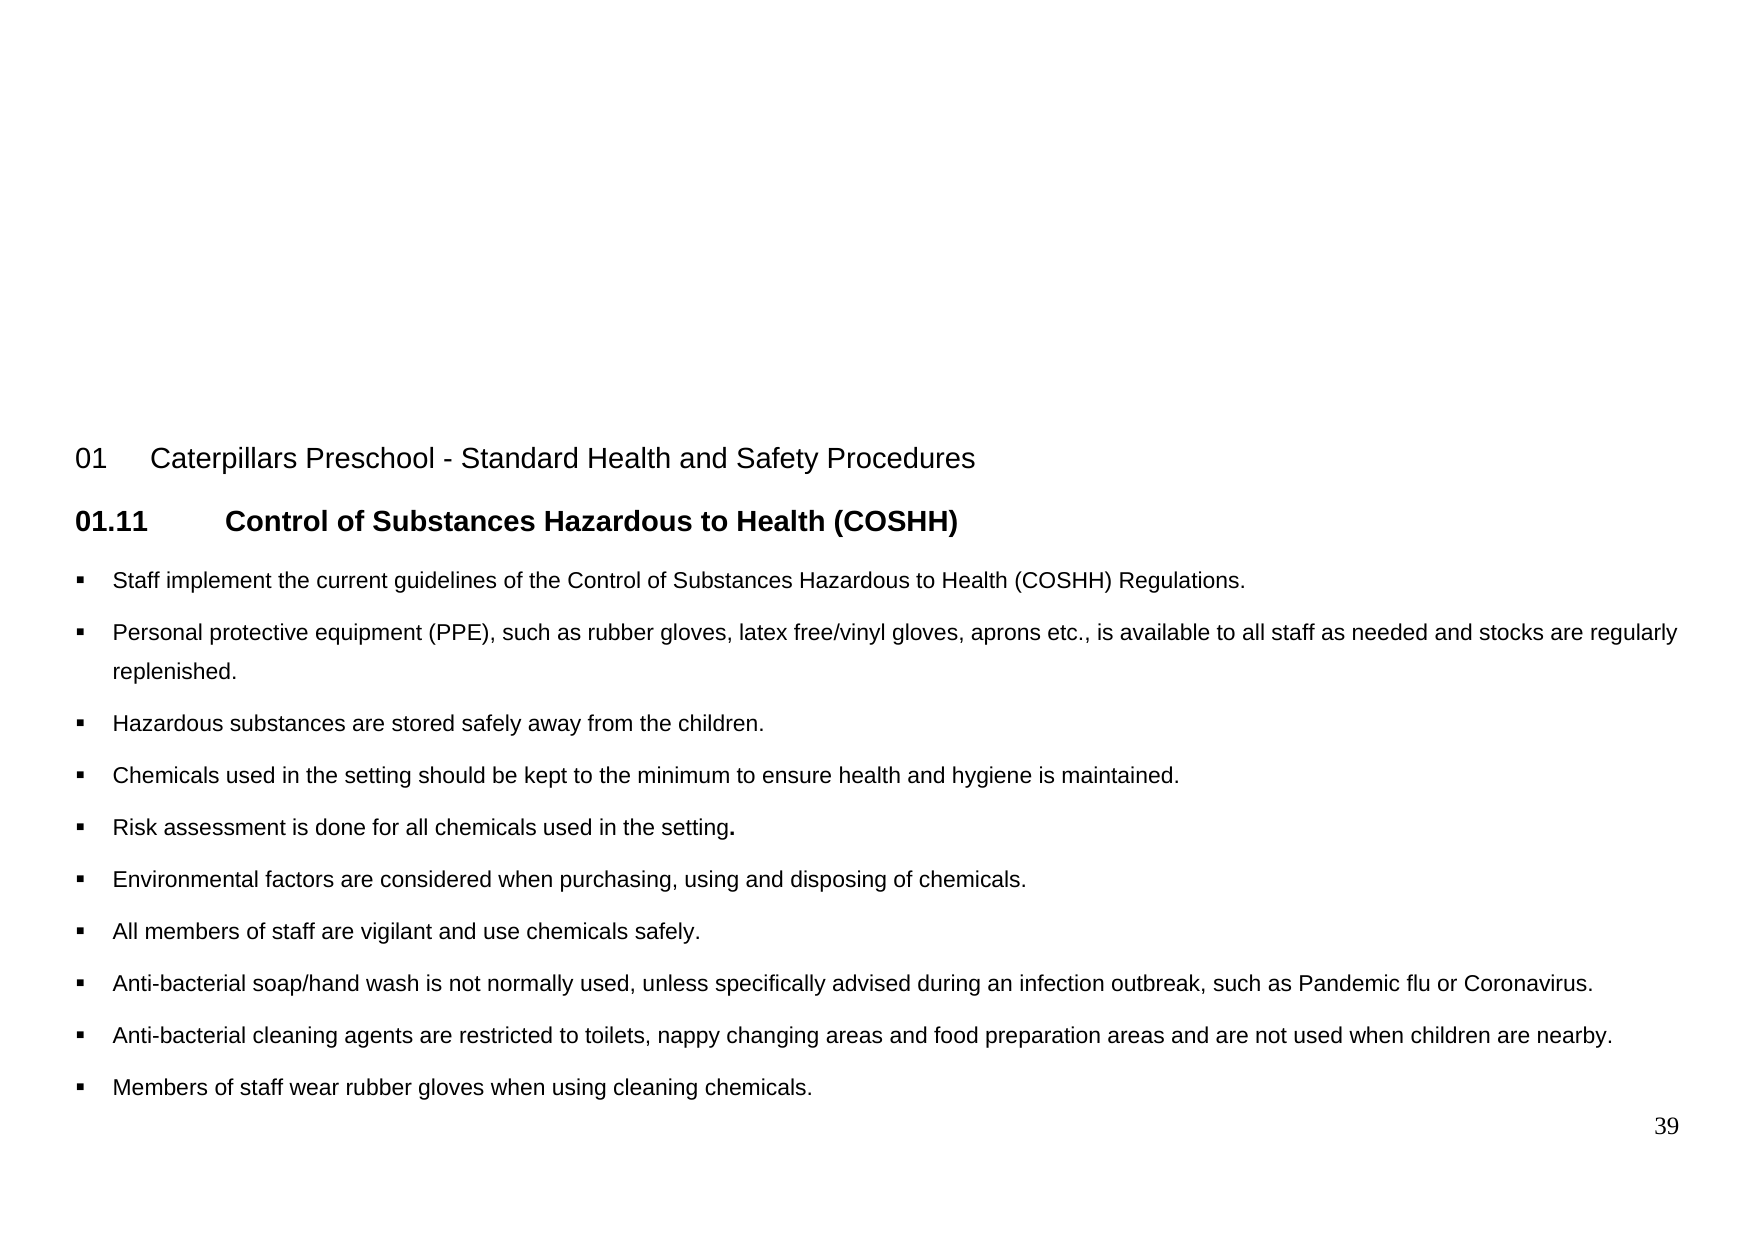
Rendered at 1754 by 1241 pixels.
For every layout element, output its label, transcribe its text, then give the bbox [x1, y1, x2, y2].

list All members of staff are vigilant and use chemicals safely. [75, 918, 1679, 944]
list Anti-bacterial soap/hand wash is not normally used, unless specifically advised during an infection outbreak, such as Pandemic flu or Coronavirus. [75, 970, 1679, 996]
text 01 Caterpillars Preschool - Standard Health and Safety Procedures [75, 441, 1679, 474]
list Chemicals used in the setting should be kept to the minimum to ensure health and hygiene is maintained. [75, 762, 1679, 788]
list Hazardous substances are stored safely away from the children. [75, 710, 1679, 736]
list Members of staff wear rubber gloves when using cleaning chemicals. [75, 1074, 1679, 1100]
list Risk assessment is done for all chemicals used in the setting. [75, 814, 1679, 840]
text 01.11 Control of Substances Hazardous to Health (COSHH) [75, 504, 1679, 537]
list Environmental factors are considered when purchasing, using and disposing of chemicals. [75, 866, 1679, 892]
list Staff implement the current guidelines of the Control of Substances Hazardous to Health (COSHH) Regulations. [75, 567, 1679, 593]
list Personal protective equipment (PPE), such as rubber gloves, latex free/vinyl gloves, aprons etc., is available to all staff as needed and stocks are regularly replenished. [75, 619, 1679, 684]
list Anti-bacterial cleaning agents are restricted to toilets, nappy changing areas and food preparation areas and are not used when children are nearby. [75, 1022, 1679, 1048]
